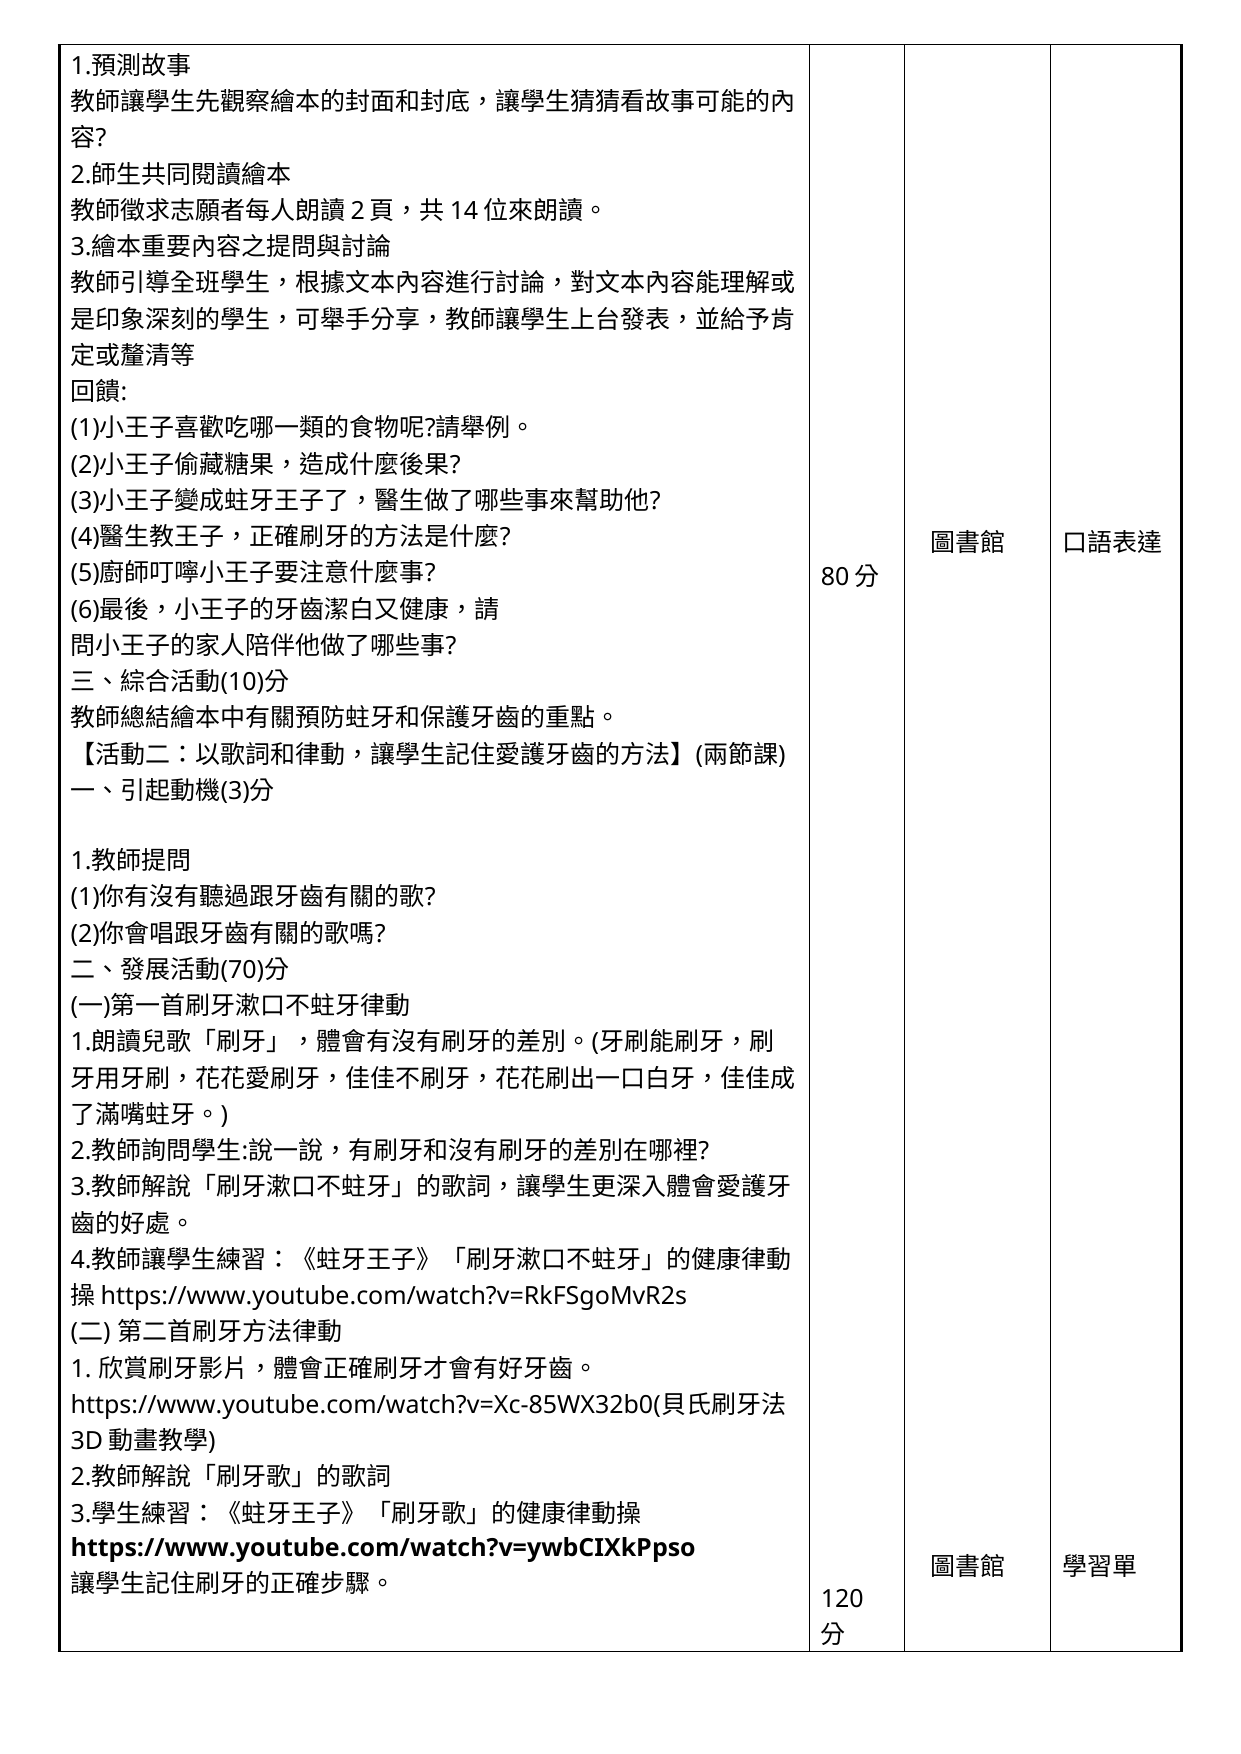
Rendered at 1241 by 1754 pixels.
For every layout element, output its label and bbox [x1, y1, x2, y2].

table_cell [1051, 45, 1180, 1651]
table_cell [61, 45, 809, 1651]
table_cell [810, 45, 904, 1651]
table_cell [905, 45, 1050, 1651]
